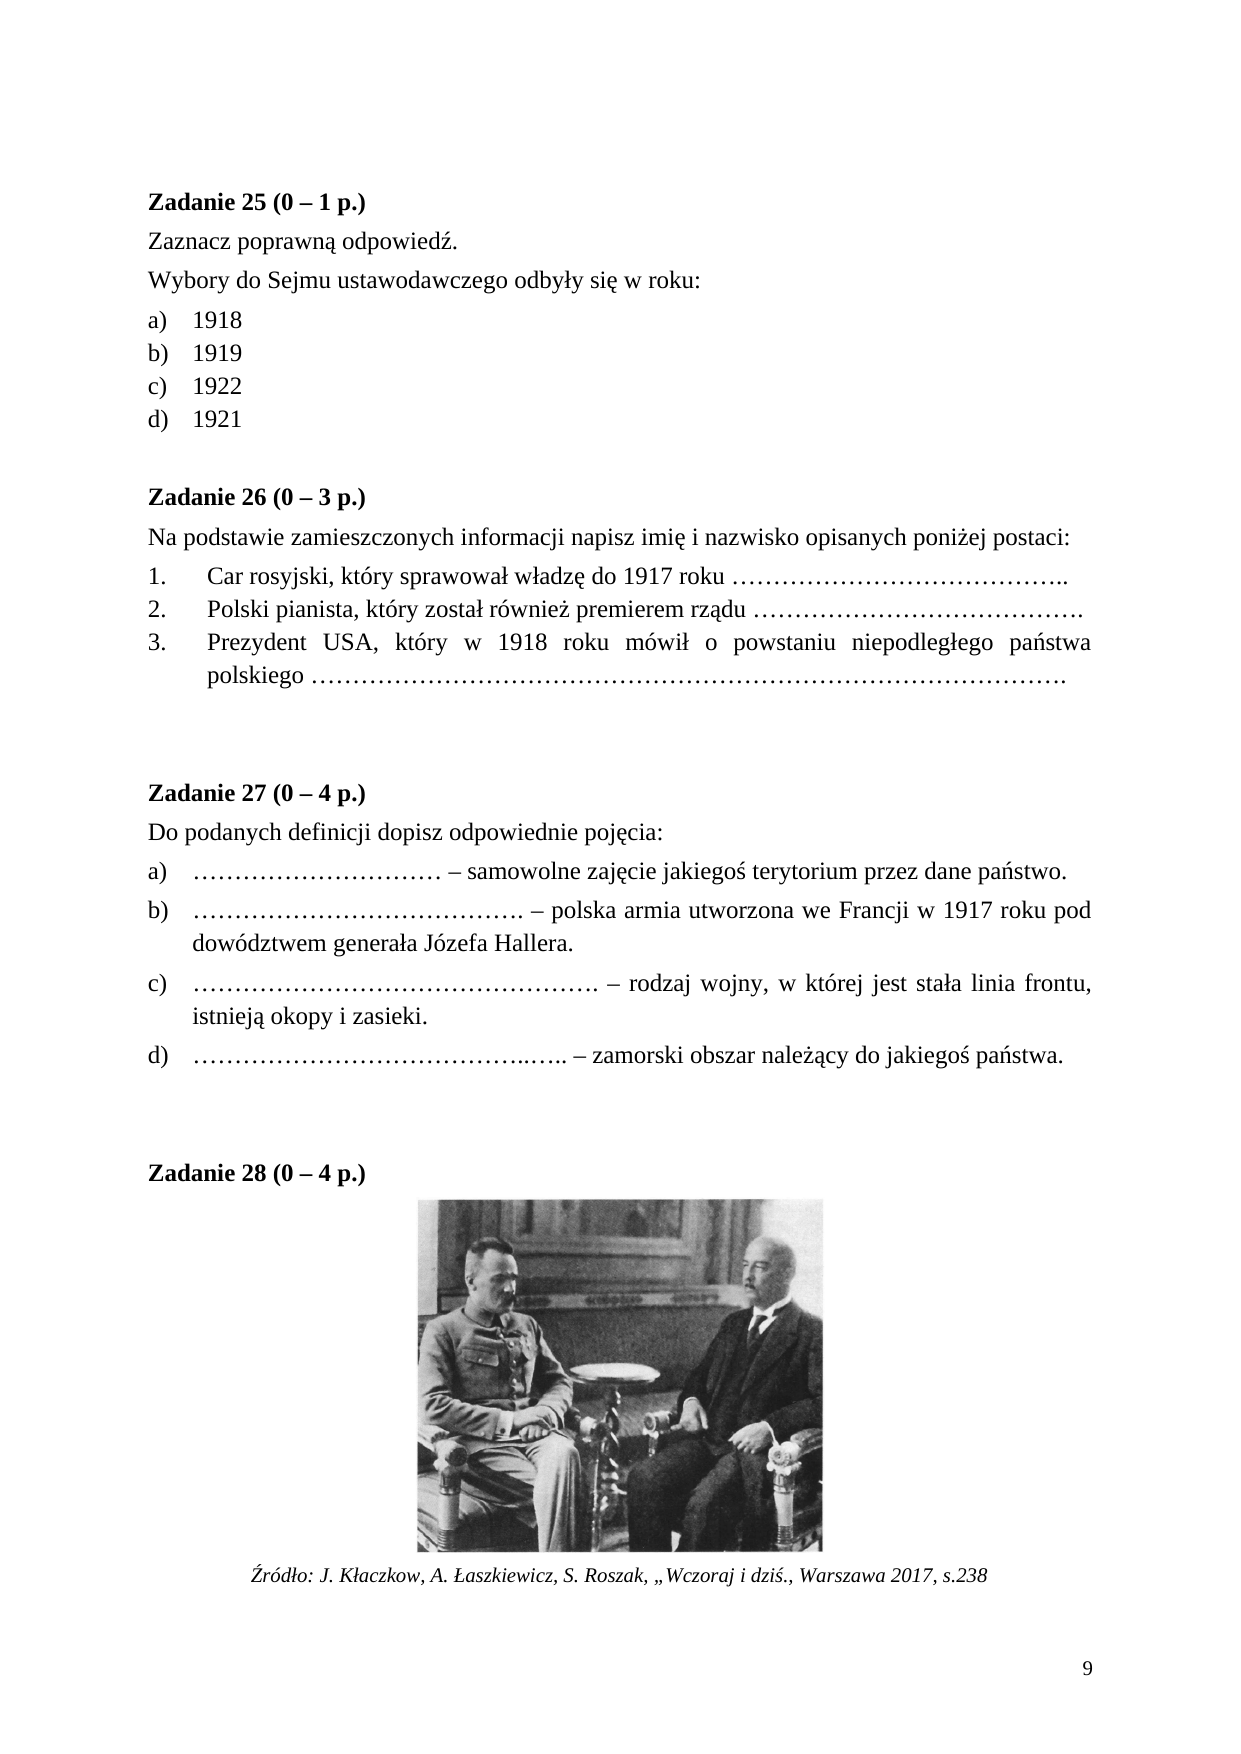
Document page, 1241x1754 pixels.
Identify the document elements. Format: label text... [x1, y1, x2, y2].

list 1919 [148, 338, 1093, 366]
list 1922 [148, 371, 1093, 399]
text c) …………………………………………. – rodzaj wojny, w której jest stała linia frontu, istnieją okopy i zasieki. [148, 968, 1093, 1029]
list 1918 [148, 305, 1093, 333]
list 1921 [148, 404, 1093, 432]
text Na podstawie zamieszczonych informacji napisz imię i nazwisko opisanych poniżej postaci: [148, 522, 1093, 550]
text Zadanie 28 (0 – 4 p.) [148, 1158, 1093, 1187]
text b) …………………………………. – polska armia utworzona we Francji w 1917 roku pod dowództwem generała Józefa Hallera. [148, 896, 1093, 957]
text Zadanie 27 (0 – 4 p.) [148, 778, 1093, 806]
text d) …………………………………..….. – zamorski obszar należący do jakiegoś państwa. [148, 1040, 1093, 1069]
text Zadanie 26 (0 – 3 p.) [148, 482, 1093, 511]
text Wybory do Sejmu ustawodawczego odbyły się w roku: [148, 265, 1093, 294]
list Polski pianista, który został również premierem rządu …………………………………. [148, 594, 1093, 623]
text Źródło: J. Kłaczkow, A. Łaszkiewicz, S. Roszak, „Wczoraj i dziś., Warszawa 2017, s.238 [148, 1563, 1093, 1587]
text Zaznacz poprawną odpowiedź. [148, 226, 1093, 255]
list Prezydent USA, który w 1918 roku mówił o powstaniu niepodległego państwa polskiego ………………………………………………………………………………. [148, 627, 1093, 689]
text Do podanych definicji dopisz odpowiednie pojęcia: [148, 817, 1093, 846]
list Car rosyjski, który sprawował władzę do 1917 roku ………………………………….. [148, 561, 1093, 589]
text Zadanie 25 (0 – 1 p.) [148, 187, 1093, 216]
text a) ………………………… – samowolne zajęcie jakiegoś terytorium przez dane państwo. [148, 856, 1093, 885]
picture [415, 1197, 825, 1553]
